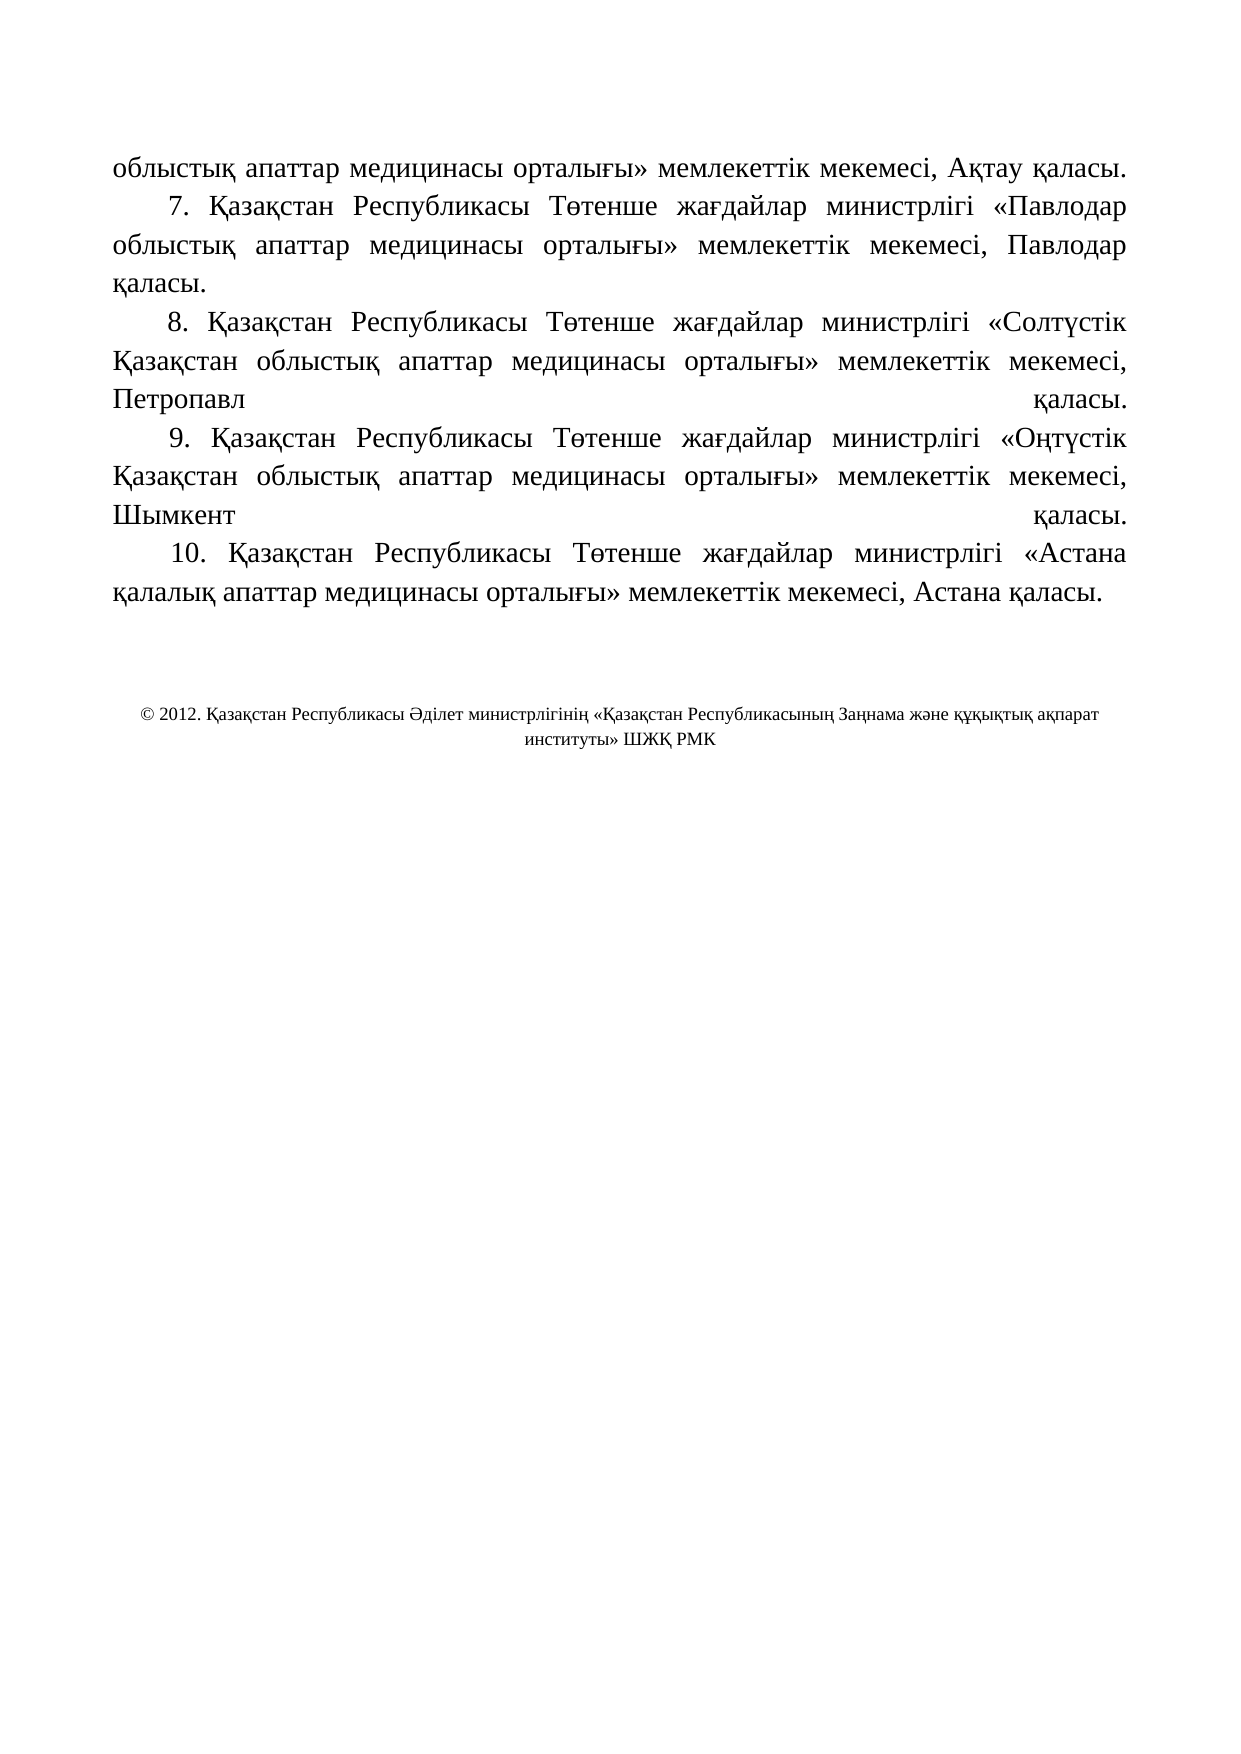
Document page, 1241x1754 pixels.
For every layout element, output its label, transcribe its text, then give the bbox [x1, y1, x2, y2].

text © 2012. Қазақстан Республикасы Әділет министрлігінің «Қазақстан Республикасының Заңнама және құқықтық ақпарат институты» ШЖҚ РМК [112, 703, 1128, 749]
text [112, 150, 1128, 607]
